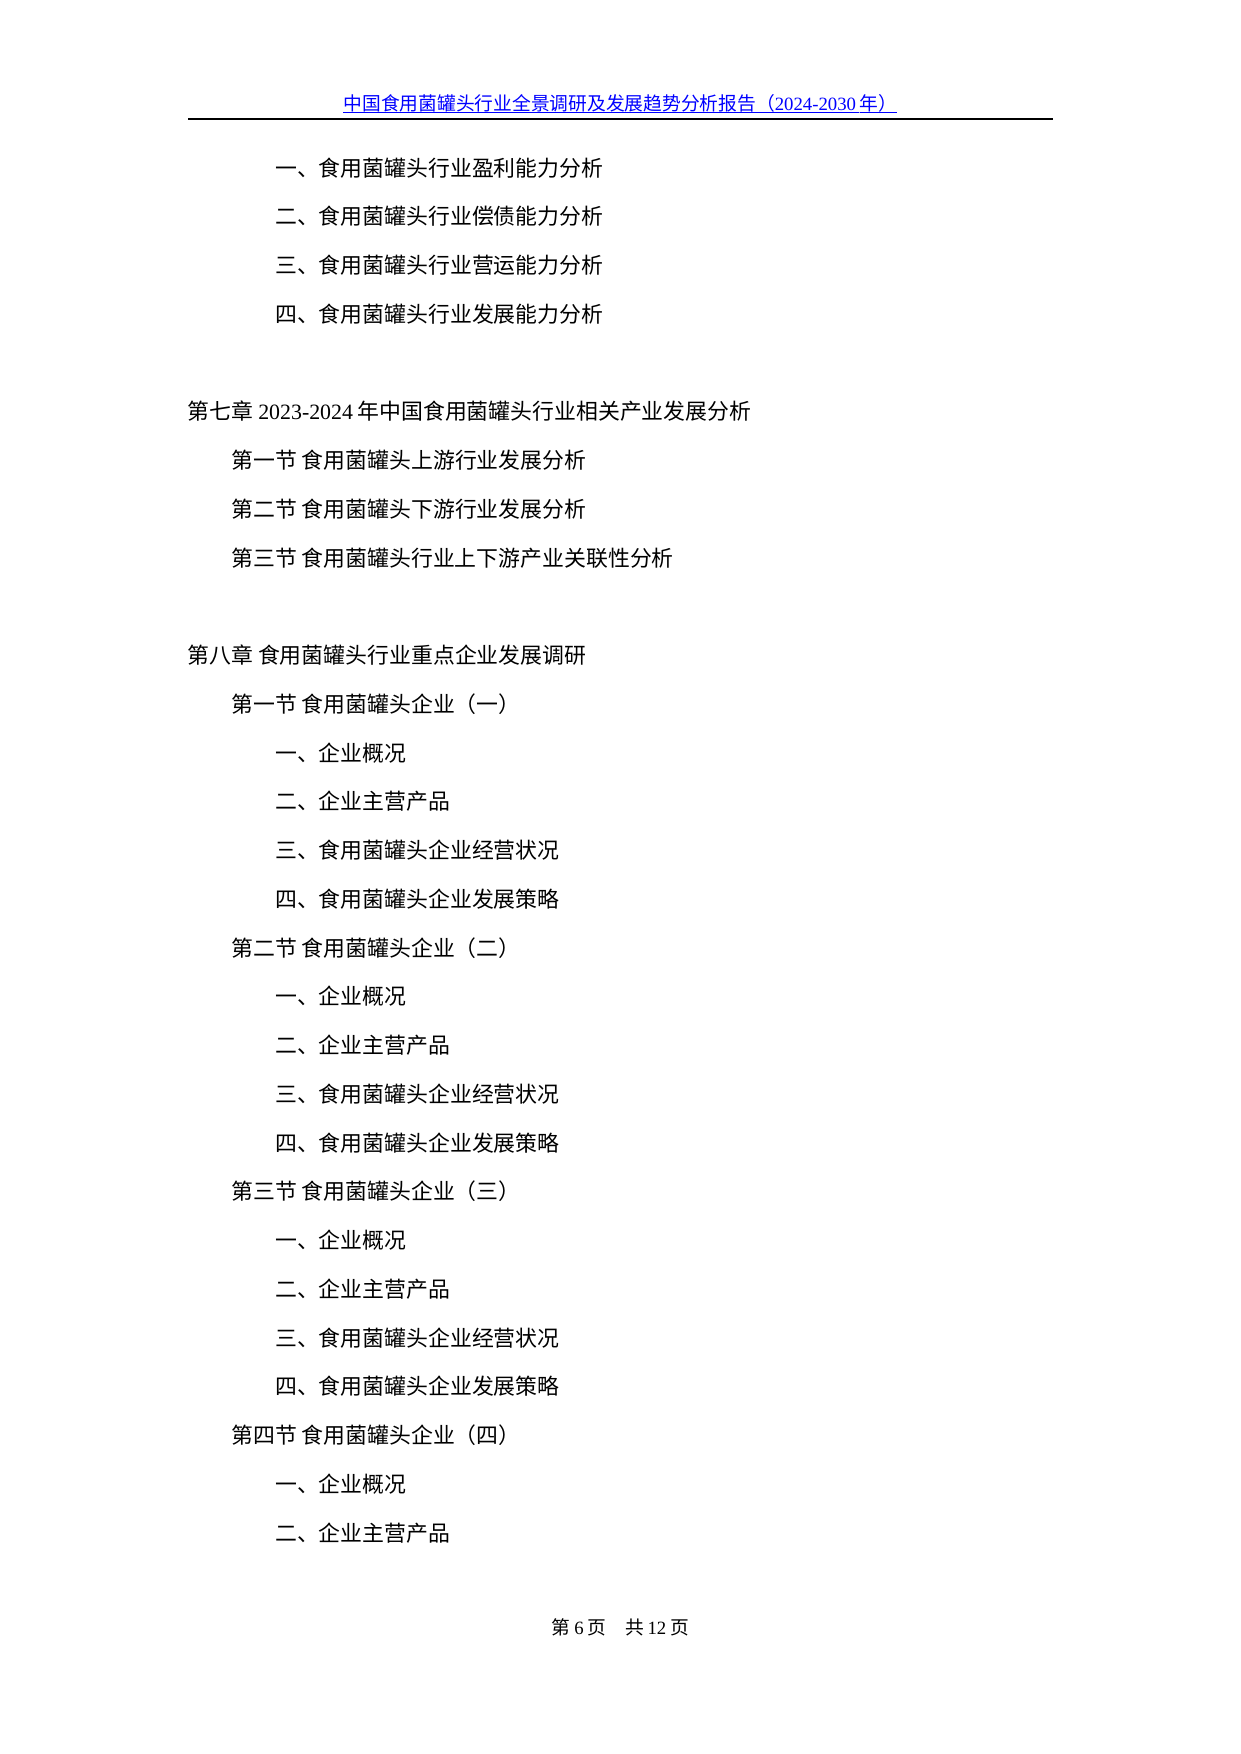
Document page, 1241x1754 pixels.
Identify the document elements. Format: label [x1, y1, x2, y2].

text [187, 150, 1053, 1548]
